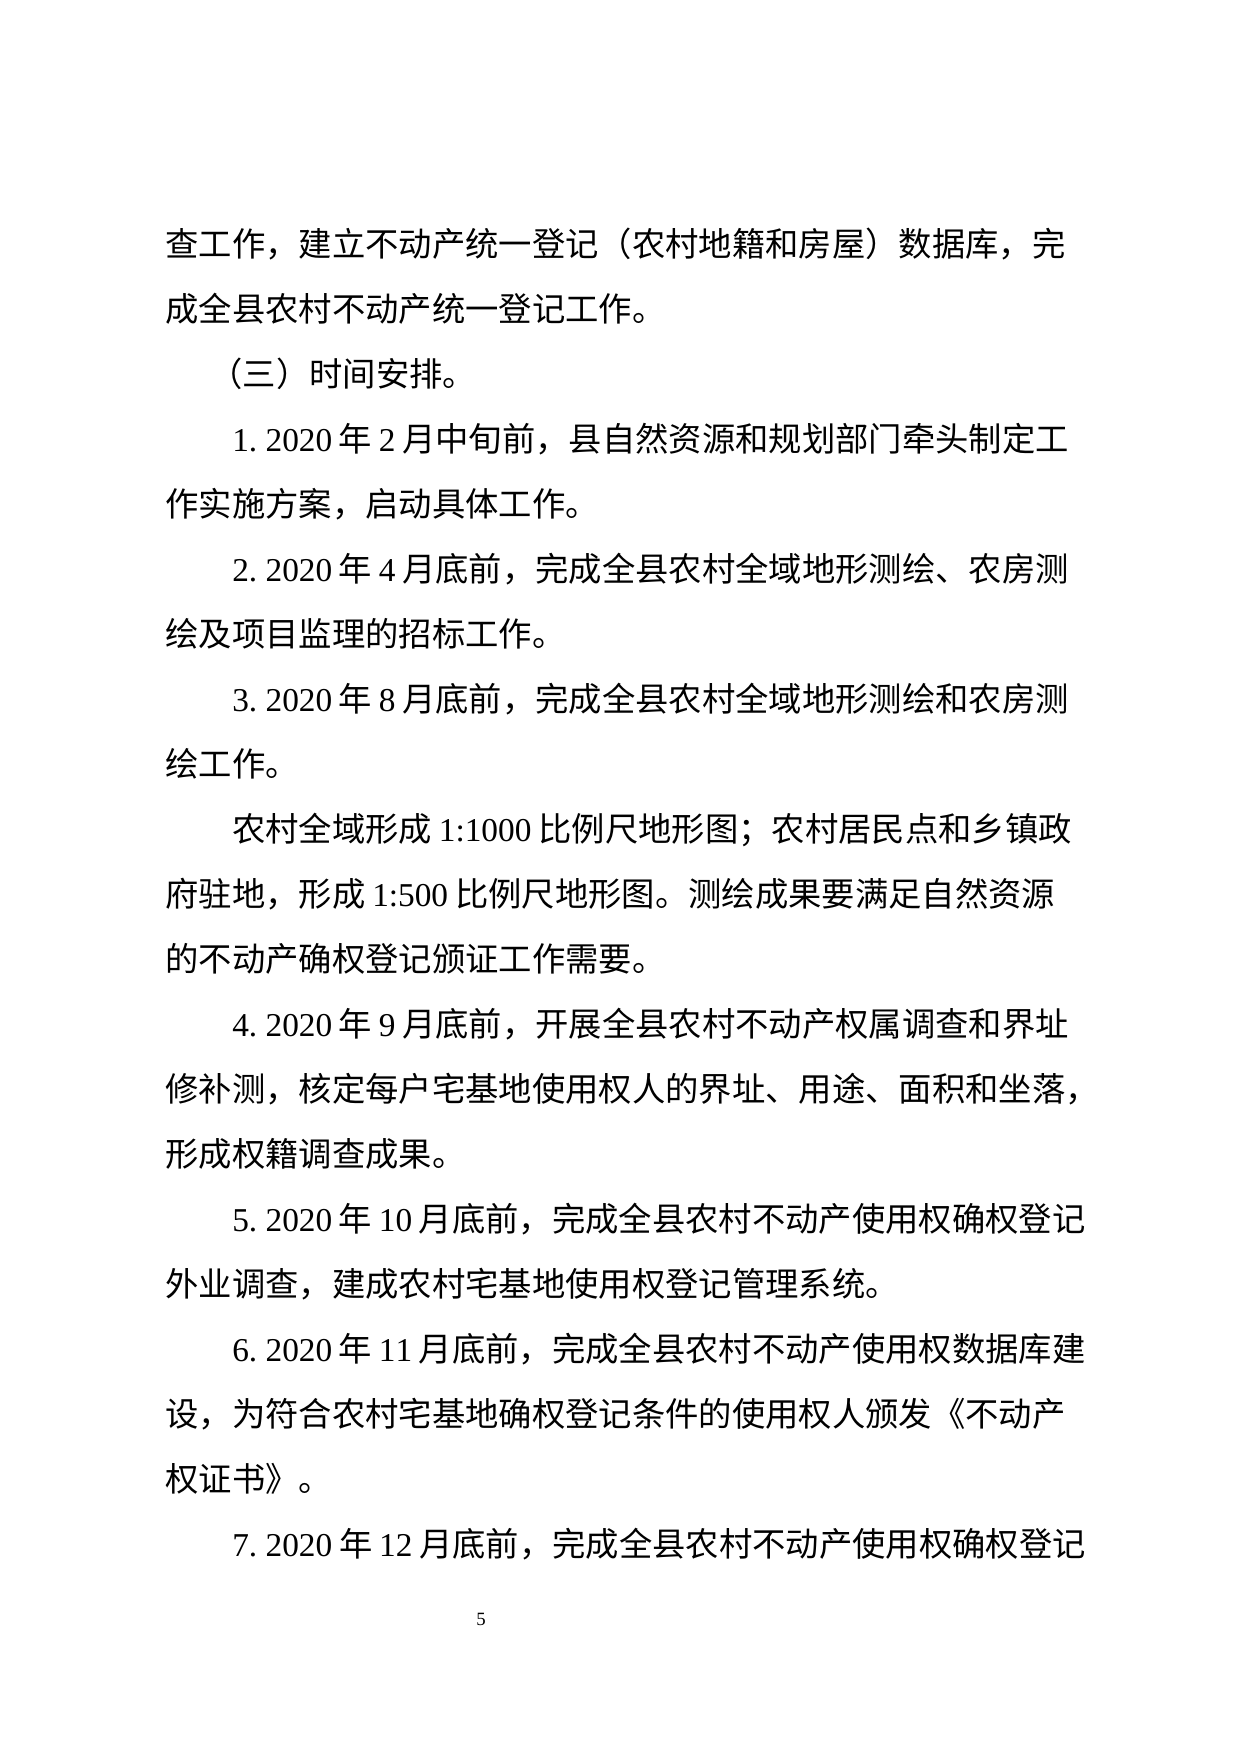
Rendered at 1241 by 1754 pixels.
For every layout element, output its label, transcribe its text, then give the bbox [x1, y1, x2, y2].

text 5. 2020年10月底前，完成全县农村不动产使用权确权登记外业调查，建成农村宅基地使用权登记管理系统。 [165, 1184, 1087, 1314]
text 农村全域形成1:1000比例尺地形图；农村居民点和乡镇政府驻地，形成1:500比例尺地形图。测绘成果要满足自然资源的不动产确权登记颁证工作需要。 [165, 794, 1087, 989]
text 3. 2020年8月底前，完成全县农村全域地形测绘和农房测绘工作。 [165, 664, 1087, 794]
text 2. 2020年4月底前，完成全县农村全域地形测绘、农房测绘及项目监理的招标工作。 [165, 534, 1087, 664]
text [165, 1509, 1087, 1574]
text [165, 209, 1087, 339]
text 6. 2020年11月底前，完成全县农村不动产使用权数据库建设，为符合农村宅基地确权登记条件的使用权人颁发《不动产权证书》。 [165, 1314, 1087, 1509]
text 4. 2020年9月底前，开展全县农村不动产权属调查和界址修补测，核定每户宅基地使用权人的界址、用途、面积和坐落，形成权籍调查成果。 [165, 989, 1087, 1184]
text 1. 2020年2月中旬前，县自然资源和规划部门牵头制定工作实施方案，启动具体工作。 [165, 404, 1087, 534]
text （三）时间安排。 [209, 339, 1087, 404]
